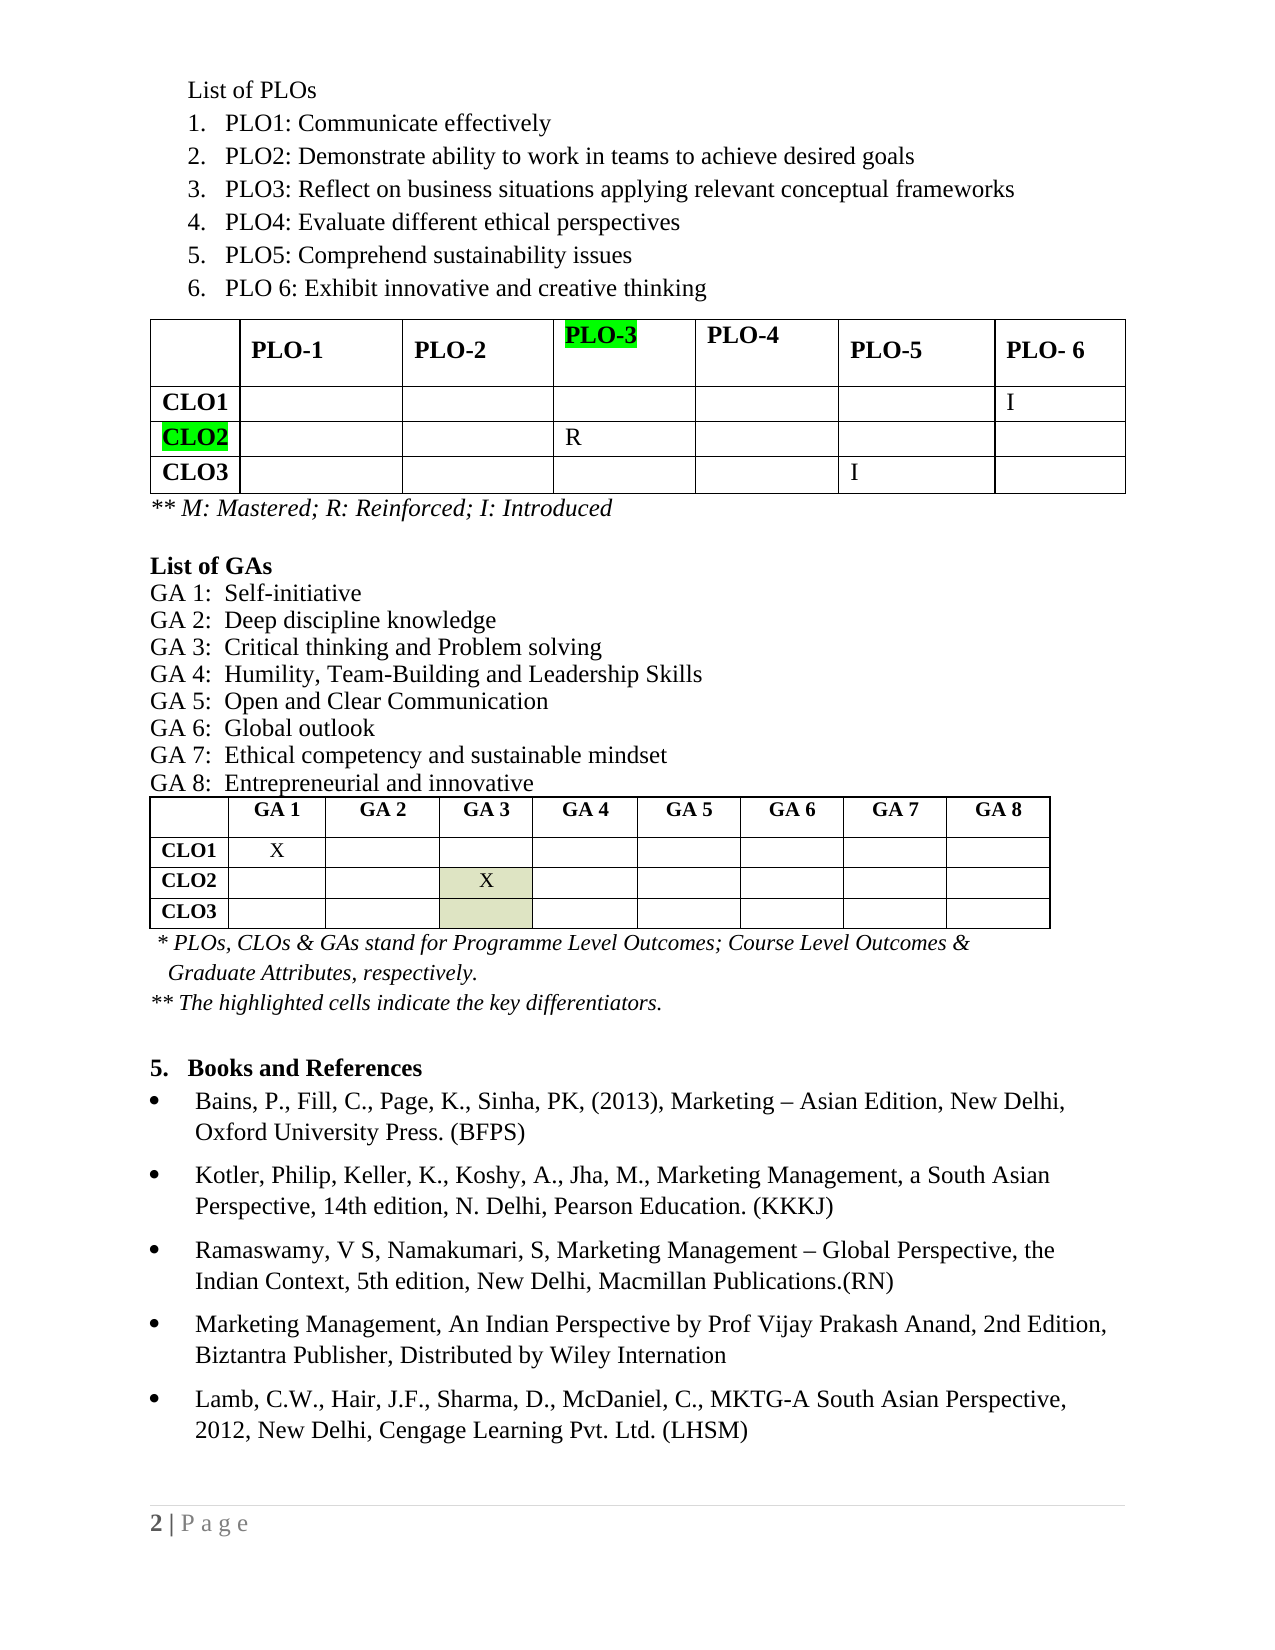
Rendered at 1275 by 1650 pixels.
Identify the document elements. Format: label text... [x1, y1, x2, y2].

table_header GA 1 [229, 798, 325, 837]
subtitle ** M: Mastered; R: Reinforced; I: Introduced [150, 494, 1125, 522]
table_cell I [996, 387, 1125, 421]
table_cell [241, 422, 402, 456]
list PLO2: Demonstrate ability to work in teams to achieve desired goals [187, 141, 1125, 170]
table_cell CLO3 [151, 457, 239, 492]
table_cell CLO2 [151, 868, 228, 898]
table_cell [403, 422, 553, 456]
table_cell [947, 868, 1049, 898]
table_cell [839, 422, 994, 456]
table_cell [839, 387, 994, 421]
table_cell CLO2 [151, 422, 239, 456]
table_header GA 2 [326, 798, 439, 837]
table_cell [533, 899, 637, 928]
table_cell [741, 868, 843, 898]
table_cell [696, 422, 838, 456]
table_cell [403, 457, 553, 492]
list Lamb, C.W., Hair, J.F., Sharma, D., McDaniel, C., MKTG-A South Asian Perspective, 2012, New Delhi, Cengage Learning Pvt. Ltd. (LHSM) [150, 1384, 1125, 1444]
table_cell [638, 868, 740, 898]
table_header PLO-2 [403, 320, 553, 386]
table_header PLO-4 [696, 320, 838, 386]
list Bains, P., Fill, C., Page, K., Sinha, PK, (2013), Marketing – Asian Edition, New Delhi, Oxford University Press. (BFPS) [150, 1086, 1125, 1146]
table_cell [844, 868, 946, 898]
list PLO3: Reflect on business situations applying relevant conceptual frameworks [187, 174, 1125, 203]
table_header PLO-1 [241, 320, 402, 386]
list PLO5: Comprehend sustainability issues [187, 240, 1125, 269]
table_cell [996, 422, 1125, 456]
list Ramaswamy, V S, Namakumari, S, Marketing Management – Global Perspective, the Indian Context, 5th edition, New Delhi, Macmillan Publications.(RN) [150, 1235, 1125, 1295]
table_header GA 8 [947, 798, 1049, 837]
table_cell [229, 868, 325, 898]
text GA 6: Global outlook [150, 715, 1007, 742]
table_header GA 3 [440, 798, 532, 837]
list Marketing Management, An Indian Perspective by Prof Vijay Prakash Anand, 2nd Edition, Biztantra Publisher, Distributed by Wiley Internation [150, 1309, 1125, 1369]
table_cell [844, 899, 946, 928]
table_header GA 5 [638, 798, 740, 837]
table_cell [638, 899, 740, 928]
list PLO 6: Exhibit innovative and creative thinking [187, 273, 1125, 302]
list Books and References [150, 1053, 1125, 1081]
list Kotler, Philip, Keller, K., Koshy, A., Jha, M., Marketing Management, a South Asian Perspective, 14th edition, N. Delhi, Pearson Education. (KKKJ) [150, 1160, 1125, 1220]
table_cell [229, 899, 325, 928]
text GA 8: Entrepreneurial and innovative [150, 769, 1007, 796]
table_cell R [554, 422, 695, 456]
table_cell [554, 387, 695, 421]
table_cell [241, 457, 402, 492]
text GA 4: Humility, Team-Building and Leadership Skills [150, 661, 1007, 688]
table_cell [947, 899, 1049, 928]
table_cell [554, 457, 695, 492]
table_cell [440, 899, 532, 928]
table_cell [326, 868, 439, 898]
table_cell CLO3 [151, 899, 228, 928]
text GA 7: Ethical competency and sustainable mindset [150, 742, 1007, 769]
table_header [151, 798, 228, 837]
table_cell CLO1 [151, 838, 228, 867]
table_cell [403, 387, 553, 421]
subtitle List of GAs [150, 551, 1125, 580]
list PLO4: Evaluate different ethical perspectives [187, 207, 1125, 236]
text GA 1: Self-initiative [150, 580, 1007, 607]
table_cell [533, 838, 637, 867]
table_header PLO- 6 [996, 320, 1125, 386]
table_header [151, 320, 239, 386]
table_cell [241, 387, 402, 421]
text GA 3: Critical thinking and Problem solving [150, 634, 1007, 661]
table_cell [326, 899, 439, 928]
table_header PLO-5 [839, 320, 994, 386]
text GA 5: Open and Clear Communication [150, 688, 1007, 715]
table_cell [696, 457, 838, 492]
list List of PLOs [187, 75, 1125, 104]
text Graduate Attributes, respectively. [156, 959, 1125, 986]
table_cell [533, 868, 637, 898]
table_cell I [839, 457, 994, 492]
table_cell [741, 838, 843, 867]
table_header PLO-3 [554, 320, 695, 386]
table_cell X [440, 868, 532, 898]
table_cell [996, 457, 1125, 492]
table_cell [741, 899, 843, 928]
text ** The highlighted cells indicate the key differentiators. [150, 989, 1125, 1016]
table_header GA 7 [844, 798, 946, 837]
table_cell [696, 387, 838, 421]
table_cell [440, 838, 532, 867]
table_cell [947, 838, 1049, 867]
table_header GA 4 [533, 798, 637, 837]
table_cell X [229, 838, 325, 867]
table_cell CLO1 [151, 387, 239, 421]
table_cell [326, 838, 439, 867]
text GA 2: Deep discipline knowledge [150, 607, 1007, 634]
table_header GA 6 [741, 798, 843, 837]
list PLO1: Communicate effectively [187, 108, 1125, 137]
text * PLOs, CLOs & GAs stand for Programme Level Outcomes; Course Level Outcomes & [156, 929, 1125, 955]
table_cell [844, 838, 946, 867]
table_cell [638, 838, 740, 867]
